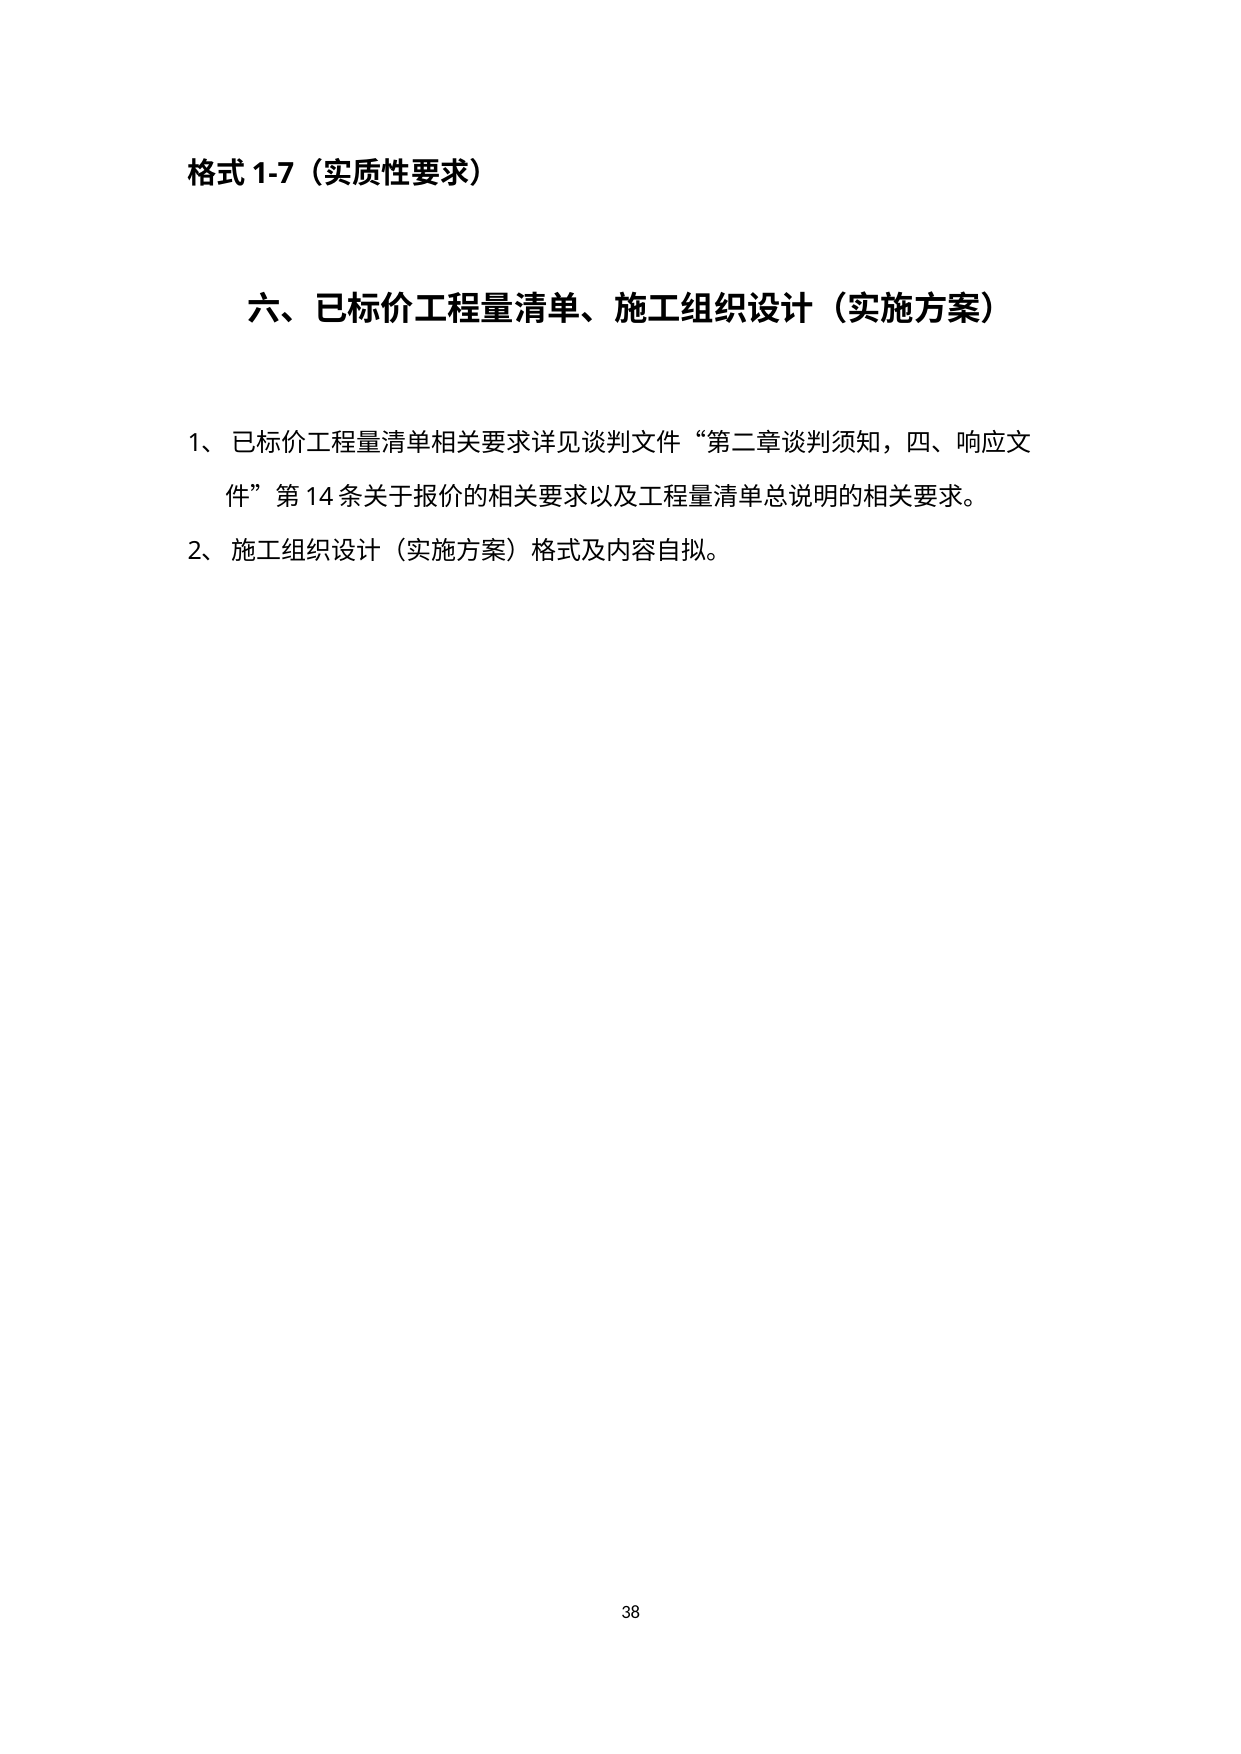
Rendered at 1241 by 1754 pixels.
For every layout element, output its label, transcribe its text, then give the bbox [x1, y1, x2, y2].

text 格式1-7（实质性要求） [187, 150, 1053, 192]
list 施工组织设计（实施方案）格式及内容自拟。 [187, 531, 1053, 567]
text 六、已标价工程量清单、施工组织设计（实施方案） [187, 282, 1053, 330]
list 已标价工程量清单相关要求详见谈判文件“第二章谈判须知，四、响应文件”第14条关于报价的相关要求以及工程量清单总说明的相关要求。 [187, 422, 1053, 513]
